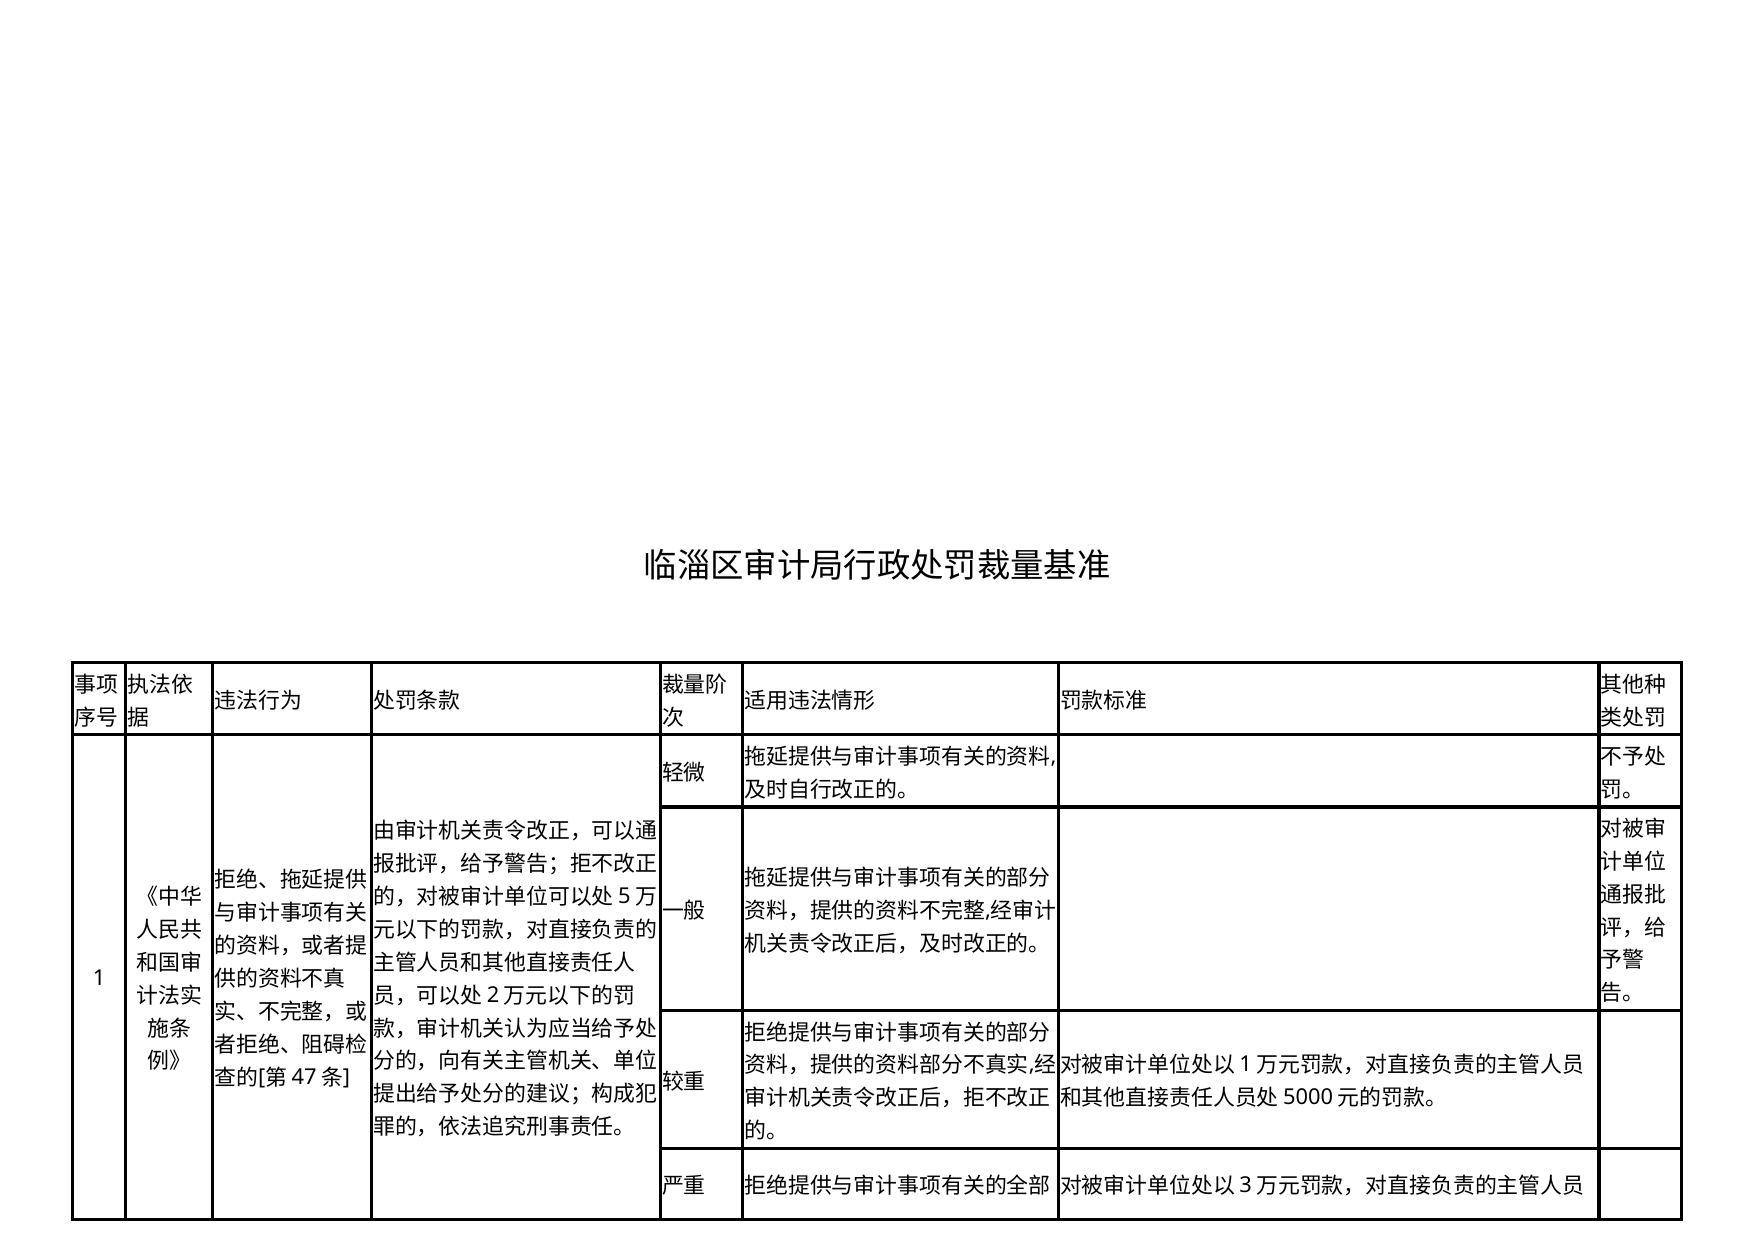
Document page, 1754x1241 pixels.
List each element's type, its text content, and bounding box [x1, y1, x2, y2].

table_cell 不予处罚。 [1601, 736, 1680, 805]
table_cell [1601, 1150, 1680, 1218]
table_header 处罚条款 [373, 664, 659, 733]
table_cell 对被审计单位通报批评，给予警告。 [1601, 809, 1680, 1009]
table_cell 拖延提供与审计事项有关的资料,及时自行改正的。 [744, 736, 1057, 805]
table_header 罚款标准 [1060, 664, 1597, 733]
table_header 执法依据 [127, 664, 211, 733]
table_cell 拒绝提供与审计事项有关的部分资料，提供的资料部分不真实,经审计机关责令改正后，拒不改正的。 [744, 1012, 1057, 1147]
table_cell 一般 [662, 809, 741, 1009]
table_cell [1601, 1012, 1680, 1147]
table_header 其他种类处罚 [1601, 664, 1680, 733]
table_header 事项序号 [74, 664, 124, 733]
table_cell 对被审计单位处以1万元罚款，对直接负责的主管人员和其他直接责任人员处5000元的罚款。 [1060, 1012, 1597, 1147]
table_cell 较重 [662, 1012, 741, 1147]
table_cell [1060, 736, 1597, 805]
table_cell 拒绝、拖延提供与审计事项有关的资料，或者提供的资料不真实、不完整，或者拒绝、阻碍检查的[第47条] [214, 736, 370, 1218]
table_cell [1060, 1150, 1597, 1218]
table_cell [1060, 809, 1597, 1009]
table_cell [744, 1150, 1057, 1218]
table_cell 轻微 [662, 736, 741, 805]
table_cell 拖延提供与审计事项有关的部分资料，提供的资料不完整,经审计机关责令改正后，及时改正的。 [744, 809, 1057, 1009]
table_cell 严重 [662, 1150, 741, 1218]
table_header 裁量阶次 [662, 664, 741, 733]
text 临淄区审计局行政处罚裁量基准 [18, 529, 1736, 595]
table_cell 由审计机关责令改正，可以通报批评，给予警告；拒不改正的，对被审计单位可以处5万元以下的罚款，对直接负责的主管人员和其他直接责任人员，可以处2万元以下的罚款，审计机关认为应当给予处分的，向有关主管机关、单位提出给予处分的建议；构成犯罪的，依法追究刑事责任。 [373, 736, 659, 1218]
table_cell 《中华人民共和国审计法实施条例》 [127, 736, 211, 1218]
table_cell 1 [74, 736, 124, 1218]
table_header 适用违法情形 [744, 664, 1057, 733]
table_header 违法行为 [214, 664, 370, 733]
